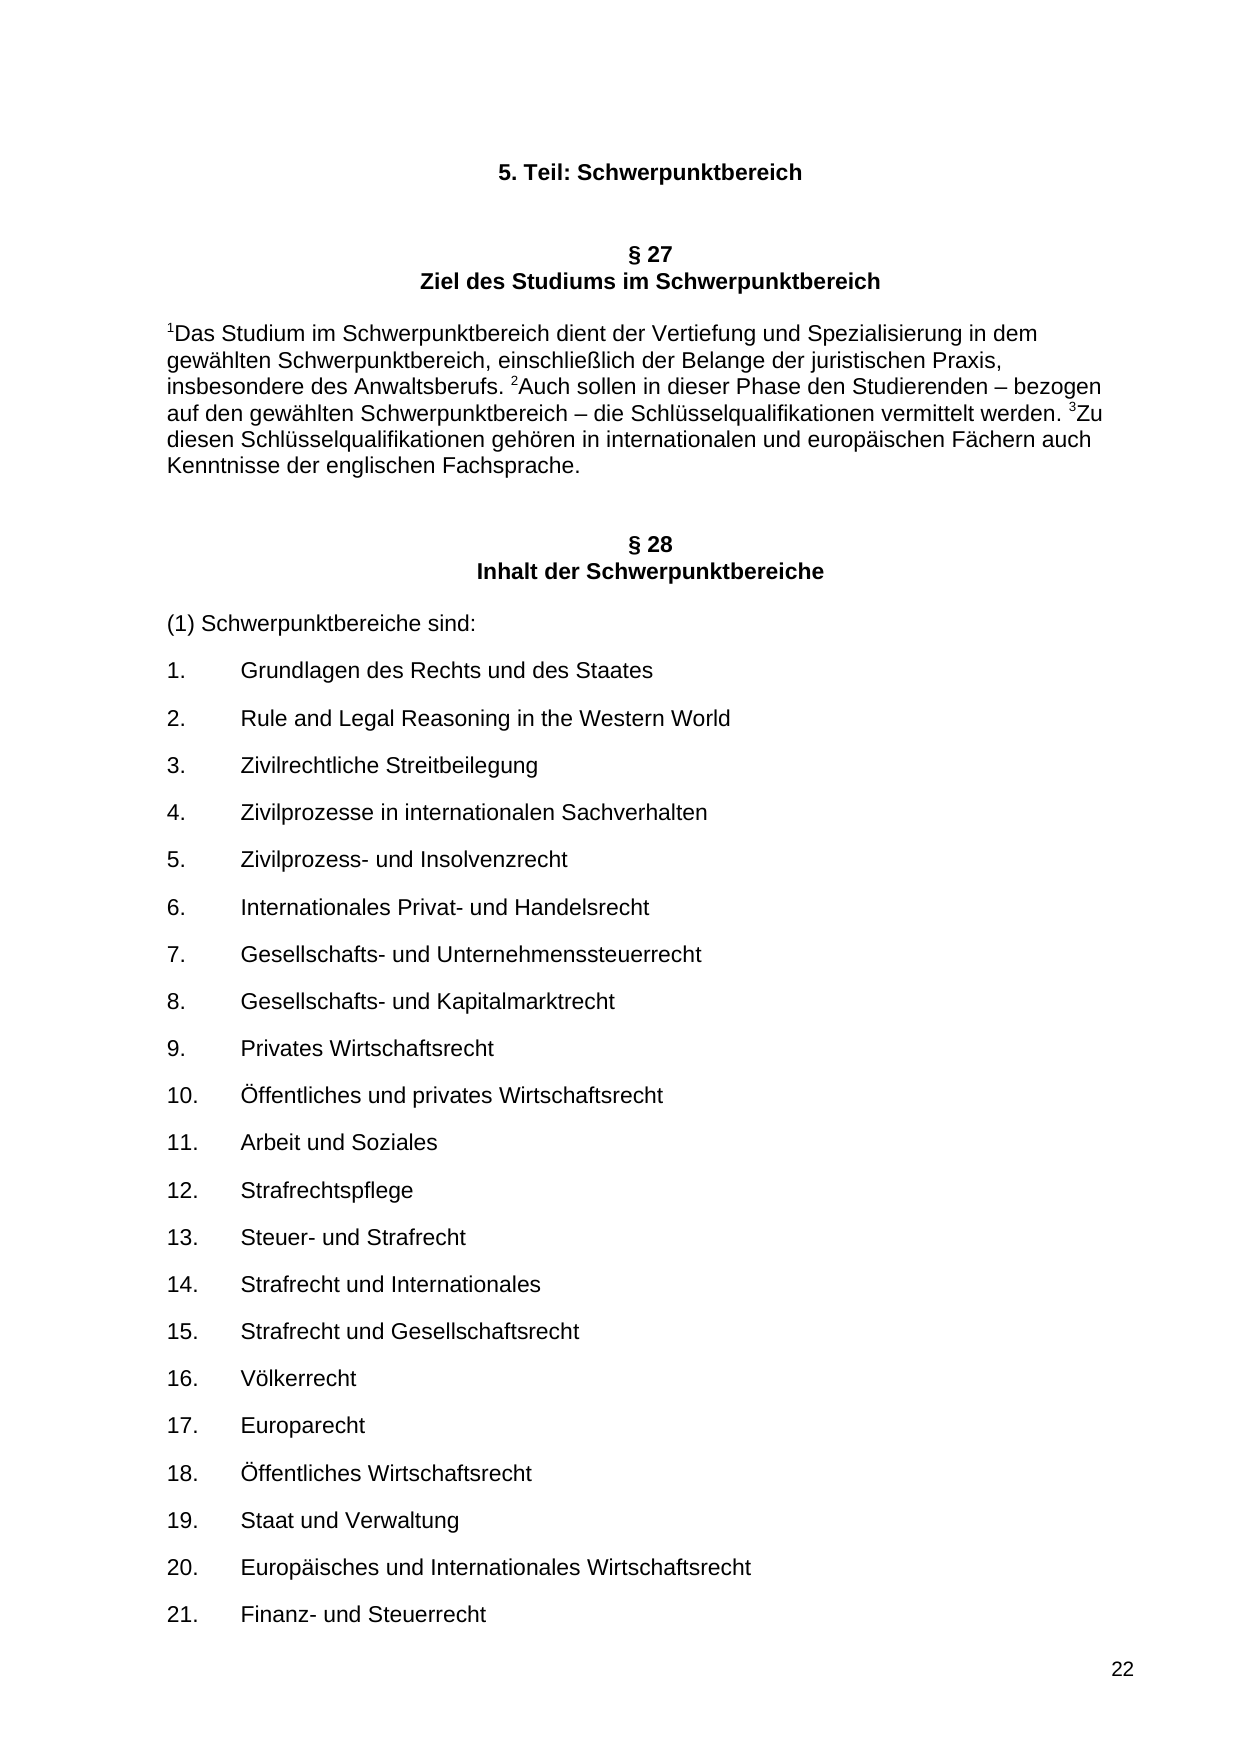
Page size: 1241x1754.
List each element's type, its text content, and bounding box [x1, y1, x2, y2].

text 16. Völkerrecht [167, 1365, 1134, 1392]
text 7. Gesellschafts- und Unternehmenssteuerrecht [167, 941, 1134, 967]
text 2. Rule and Legal Reasoning in the Western World [167, 705, 1134, 731]
text 3. Zivilrechtliche Streitbeilegung [167, 752, 1134, 778]
text 17. Europarecht [167, 1412, 1134, 1439]
text 5. Teil: Schwerpunktbereich [167, 158, 1134, 185]
text 20. Europäisches und Internationales Wirtschaftsrecht [167, 1554, 1134, 1580]
text Inhalt der Schwerpunktbereiche [167, 558, 1134, 584]
text 15. Strafrecht und Gesellschaftsrecht [167, 1318, 1134, 1344]
text 1Das Studium im Schwerpunktbereich dient der Vertiefung und Spezialisierung in dem gewählten Schwerpunktbereich, einschließlich der Belange der juristischen Praxis, insbesondere des Anwaltsberufs. 2Auch sollen in dieser Phase den Studierenden – bezogen auf den gewählten Schwerpunktbereich – die Schlüsselqualifikationen vermittelt werden. 3Zu diesen Schlüsselqualifikationen gehören in internationalen und europäischen Fächern auch Kenntnisse der englischen Fachsprache. [167, 320, 1134, 478]
text 1. Grundlagen des Rechts und des Staates [167, 657, 1134, 684]
text 10. Öffentliches und privates Wirtschaftsrecht [167, 1082, 1134, 1108]
text 21. Finanz- und Steuerrecht [167, 1601, 1134, 1628]
text 8. Gesellschafts- und Kapitalmarktrecht [167, 988, 1134, 1014]
text 18. Öffentliches Wirtschaftsrecht [167, 1460, 1134, 1486]
text 19. Staat und Verwaltung [167, 1507, 1134, 1533]
text (1) Schwerpunktbereiche sind: [167, 610, 1134, 637]
text 13. Steuer- und Strafrecht [167, 1224, 1134, 1250]
text 12. Strafrechtspflege [167, 1177, 1134, 1203]
text 14. Strafrecht und Internationales [167, 1271, 1134, 1297]
text 9. Privates Wirtschaftsrecht [167, 1035, 1134, 1061]
text § 27 [167, 241, 1134, 268]
text 5. Zivilprozess- und Insolvenzrecht [167, 846, 1134, 873]
text 6. Internationales Privat- und Handelsrecht [167, 893, 1134, 920]
text 4. Zivilprozesse in internationalen Sachverhalten [167, 799, 1134, 825]
text 11. Arbeit und Soziales [167, 1129, 1134, 1156]
text Ziel des Studiums im Schwerpunktbereich [167, 268, 1134, 294]
text § 28 [167, 531, 1134, 558]
